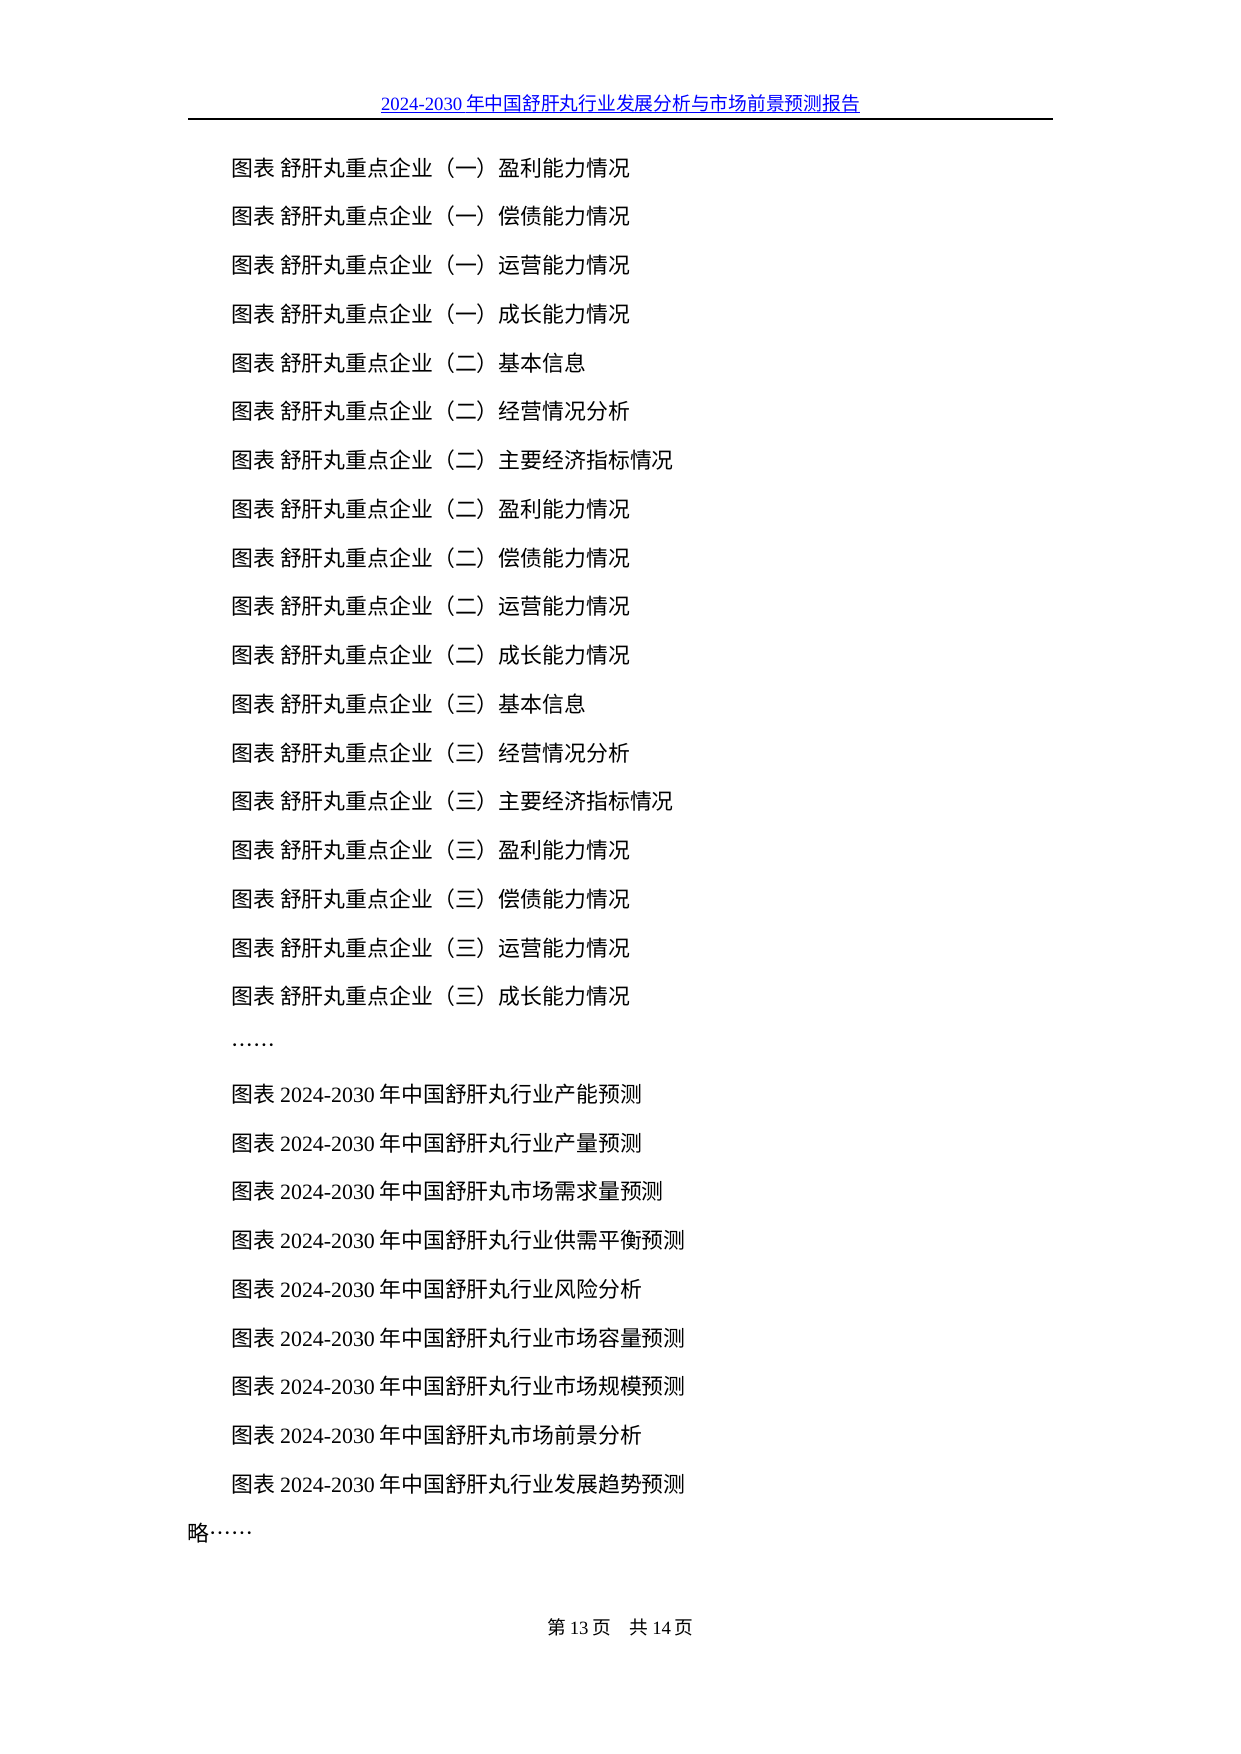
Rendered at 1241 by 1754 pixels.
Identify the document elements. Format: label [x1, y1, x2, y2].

text [187, 150, 1053, 1548]
